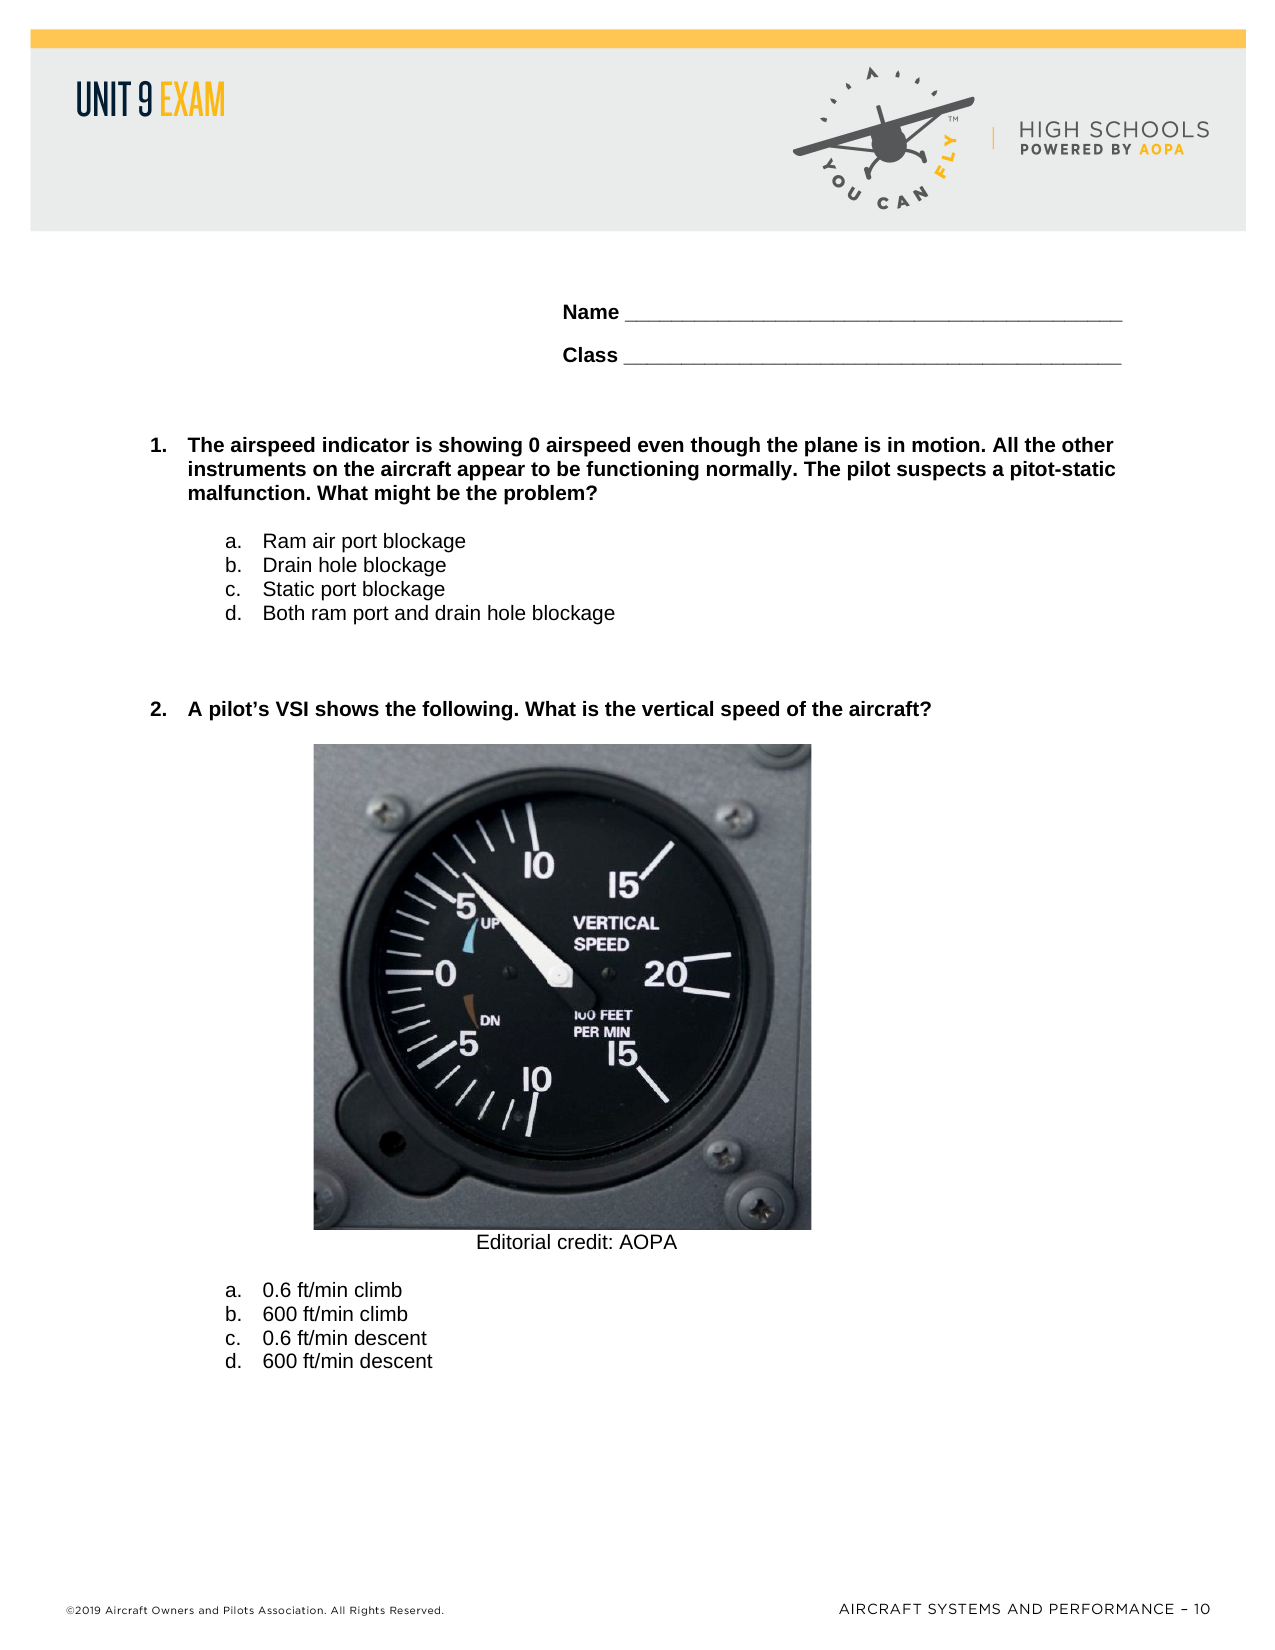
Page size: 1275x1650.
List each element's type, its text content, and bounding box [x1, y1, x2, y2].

text Drain hole blockage [225, 553, 1162, 577]
text Name ___________________________________________ [150, 300, 1162, 324]
text 600 ft/min climb [225, 1301, 1162, 1325]
list The airspeed indicator is showing 0 airspeed even though the plane is in motion. All the other instruments on the aircraft appear to be functioning normally. The pilot suspects a pitot-static malfunction. What might be the problem? [150, 433, 1162, 505]
text Editorial credit: AOPA [262, 1229, 1162, 1253]
picture [0, 0, 1275, 1650]
text 0.6 ft/min descent [225, 1325, 1162, 1349]
text Both ram port and drain hole blockage [225, 601, 1162, 625]
text Class ___________________________________________ [112, 343, 1162, 367]
text Static port blockage [225, 577, 1162, 601]
text 600 ft/min descent [225, 1349, 1162, 1373]
text Ram air port blockage [225, 529, 1162, 553]
list 0.6 ft/min climb [225, 1277, 1162, 1301]
list A pilot’s VSI shows the following. What is the vertical speed of the aircraft? [150, 697, 1162, 721]
